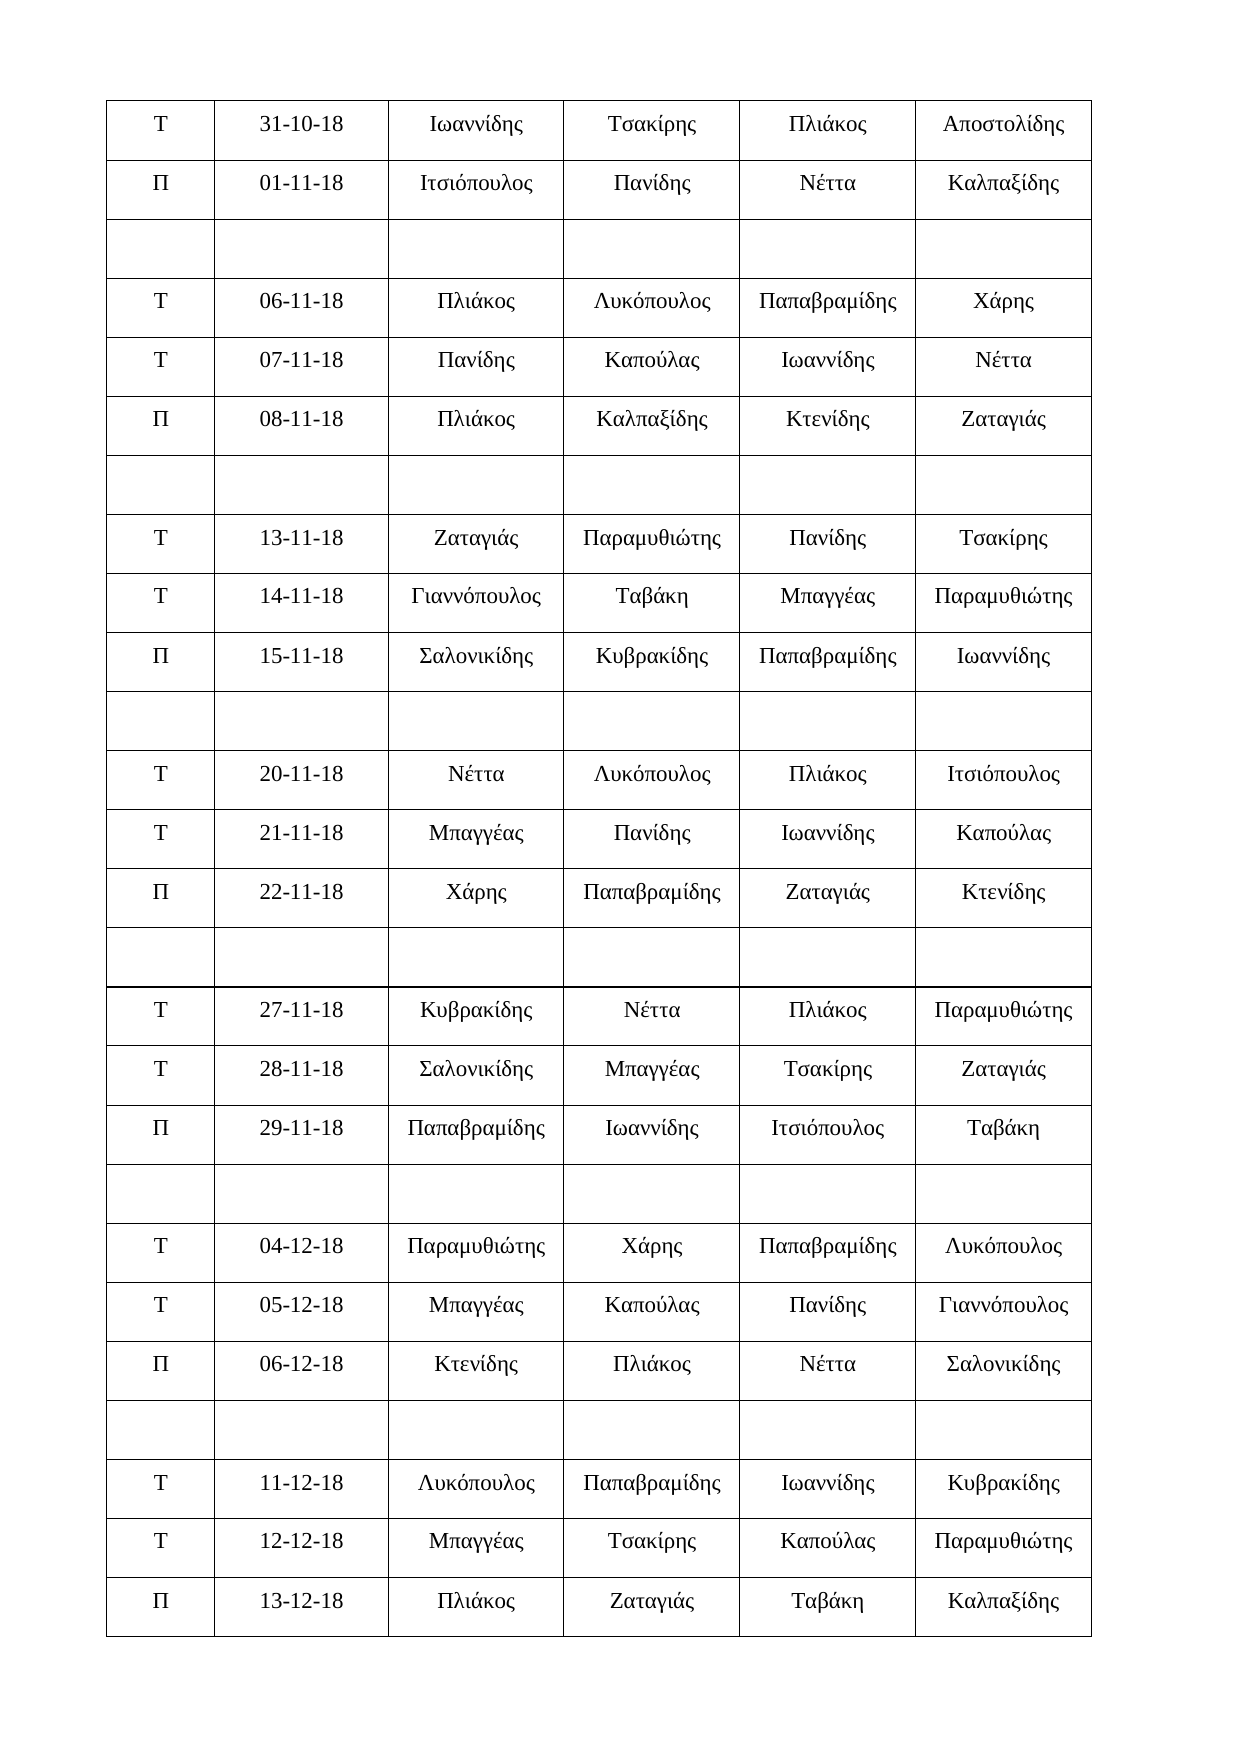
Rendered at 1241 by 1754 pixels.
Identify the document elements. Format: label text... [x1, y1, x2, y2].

table_cell Πανίδης [740, 515, 915, 573]
table_cell Παραμυθιώτης [564, 515, 739, 573]
table_cell Ταβάκη [916, 1106, 1091, 1163]
table_cell Σαλονικίδης [916, 1342, 1091, 1400]
table_cell [107, 1165, 214, 1223]
table_cell Παπαβραμίδης [389, 1106, 563, 1163]
table_cell Σαλονικίδης [389, 633, 563, 691]
table_cell Παπαβραμίδης [740, 279, 915, 337]
table_cell [740, 692, 915, 750]
table_cell Ζαταγιάς [564, 1578, 739, 1636]
table_cell [916, 692, 1091, 750]
table_cell Πλιάκος [389, 279, 563, 337]
table_cell Μπαγγέας [740, 574, 915, 632]
table_cell Καπούλας [916, 810, 1091, 868]
table_cell Ιωαννίδης [740, 1460, 915, 1518]
table_cell Τ [107, 1460, 214, 1518]
table_cell [740, 1165, 915, 1223]
table_cell [389, 1401, 563, 1459]
table_cell Π [107, 1106, 214, 1163]
table_cell Ταβάκη [740, 1578, 915, 1636]
table_cell Πλιάκος [740, 751, 915, 809]
table_cell Π [107, 161, 214, 218]
table_cell Λυκόπουλος [916, 1224, 1091, 1282]
table_cell 27-11-18 [215, 988, 388, 1045]
table_cell Αποστολίδης [916, 101, 1091, 159]
table_cell Μπαγγέας [389, 1519, 563, 1577]
table_cell [215, 1165, 388, 1223]
table_cell 05-12-18 [215, 1283, 388, 1341]
table_cell 06-12-18 [215, 1342, 388, 1400]
table_cell [107, 456, 214, 514]
table_cell [215, 456, 388, 514]
table_cell [215, 692, 388, 750]
table_cell [389, 928, 563, 986]
table_cell Ιωαννίδης [564, 1106, 739, 1163]
table_cell [215, 1401, 388, 1459]
table_cell [107, 692, 214, 750]
table_cell Παπαβραμίδης [564, 1460, 739, 1518]
table_cell 13-12-18 [215, 1578, 388, 1636]
table_cell Σαλονικίδης [389, 1046, 563, 1104]
table_cell Παραμυθιώτης [916, 1519, 1091, 1577]
table_cell Καλπαξίδης [916, 1578, 1091, 1636]
table_cell [740, 928, 915, 986]
table_cell Νέττα [916, 338, 1091, 396]
table_cell Τ [107, 574, 214, 632]
table_cell Παπαβραμίδης [564, 869, 739, 927]
table_cell 15-11-18 [215, 633, 388, 691]
table_cell Τ [107, 810, 214, 868]
table_cell Τσακίρης [916, 515, 1091, 573]
table_cell Πανίδης [389, 338, 563, 396]
table_cell Καλπαξίδης [916, 161, 1091, 218]
table_cell Χάρης [389, 869, 563, 927]
table_cell Πλιάκος [740, 101, 915, 159]
table_cell [916, 1401, 1091, 1459]
table_cell 04-12-18 [215, 1224, 388, 1282]
table_cell Π [107, 1578, 214, 1636]
table_cell [740, 456, 915, 514]
table_cell Γιαννόπουλος [389, 574, 563, 632]
table_cell Νέττα [740, 161, 915, 218]
table_cell [564, 928, 739, 986]
table_cell Νέττα [564, 988, 739, 1045]
table_cell Νέττα [389, 751, 563, 809]
table_cell Π [107, 397, 214, 455]
table_cell 22-11-18 [215, 869, 388, 927]
table_cell Πλιάκος [740, 988, 915, 1045]
table_cell [389, 692, 563, 750]
table_cell Τ [107, 279, 214, 337]
table_cell [564, 1165, 739, 1223]
table_cell Κτενίδης [389, 1342, 563, 1400]
table_cell Καπούλας [564, 338, 739, 396]
table_cell Κυβρακίδης [389, 988, 563, 1045]
table_cell Πλιάκος [389, 397, 563, 455]
table_cell 06-11-18 [215, 279, 388, 337]
table_cell [107, 220, 214, 278]
table_cell Κυβρακίδης [564, 633, 739, 691]
table_cell [215, 928, 388, 986]
table_cell Τ [107, 1283, 214, 1341]
table_cell [564, 692, 739, 750]
table_cell 29-11-18 [215, 1106, 388, 1163]
table_cell Τσακίρης [564, 1519, 739, 1577]
table_cell Ζαταγιάς [740, 869, 915, 927]
table_cell [107, 1401, 214, 1459]
table_cell Παραμυθιώτης [916, 988, 1091, 1045]
table_cell Λυκόπουλος [389, 1460, 563, 1518]
table_cell Ζαταγιάς [389, 515, 563, 573]
table_cell Μπαγγέας [389, 1283, 563, 1341]
table_cell [215, 220, 388, 278]
table_cell [389, 1165, 563, 1223]
table_cell [740, 1401, 915, 1459]
table_cell Τ [107, 1519, 214, 1577]
table_cell Λυκόπουλος [564, 751, 739, 809]
table_cell Ιωαννίδης [389, 101, 563, 159]
table_cell Καλπαξίδης [564, 397, 739, 455]
table_cell Ζαταγιάς [916, 1046, 1091, 1104]
table_cell Τ [107, 515, 214, 573]
table_cell Κυβρακίδης [916, 1460, 1091, 1518]
table_cell [740, 220, 915, 278]
table_cell Ιτσιόπουλος [740, 1106, 915, 1163]
table_cell [916, 928, 1091, 986]
table_cell 20-11-18 [215, 751, 388, 809]
table_cell 12-12-18 [215, 1519, 388, 1577]
table_cell Παπαβραμίδης [740, 1224, 915, 1282]
table_cell [107, 928, 214, 986]
table_cell Παραμυθιώτης [916, 574, 1091, 632]
table_cell 13-11-18 [215, 515, 388, 573]
table_cell Τ [107, 751, 214, 809]
table_cell Κτενίδης [740, 397, 915, 455]
table_cell Λυκόπουλος [564, 279, 739, 337]
table_cell Ταβάκη [564, 574, 739, 632]
table_cell Καπούλας [564, 1283, 739, 1341]
table_cell Χάρης [564, 1224, 739, 1282]
table_cell 21-11-18 [215, 810, 388, 868]
table_cell Μπαγγέας [389, 810, 563, 868]
table_cell Χάρης [916, 279, 1091, 337]
table_cell Π [107, 1342, 214, 1400]
table_cell [389, 220, 563, 278]
table_cell 08-11-18 [215, 397, 388, 455]
table_cell 31-10-18 [215, 101, 388, 159]
table_cell [916, 1165, 1091, 1223]
table_cell Τ [107, 1224, 214, 1282]
table_cell [564, 1401, 739, 1459]
table_cell Γιαννόπουλος [916, 1283, 1091, 1341]
table_cell Πλιάκος [389, 1578, 563, 1636]
table_cell Ιωαννίδης [740, 338, 915, 396]
table_cell Καπούλας [740, 1519, 915, 1577]
table_cell Μπαγγέας [564, 1046, 739, 1104]
table_cell Πανίδης [564, 810, 739, 868]
table_cell 07-11-18 [215, 338, 388, 396]
table_cell Ιτσιόπουλος [916, 751, 1091, 809]
table_cell Τ [107, 1046, 214, 1104]
table_cell Π [107, 633, 214, 691]
table_cell [916, 456, 1091, 514]
table_cell Πλιάκος [564, 1342, 739, 1400]
table_cell Τ [107, 101, 214, 159]
table_cell Πανίδης [564, 161, 739, 218]
table_cell Νέττα [740, 1342, 915, 1400]
table_cell Ιωαννίδης [916, 633, 1091, 691]
table_cell Παπαβραμίδης [740, 633, 915, 691]
table_cell Τ [107, 988, 214, 1045]
table_cell Κτενίδης [916, 869, 1091, 927]
table_cell [916, 220, 1091, 278]
table_cell Ιωαννίδης [740, 810, 915, 868]
table_cell 11-12-18 [215, 1460, 388, 1518]
table_cell 14-11-18 [215, 574, 388, 632]
table_cell Παραμυθιώτης [389, 1224, 563, 1282]
table_cell Ζαταγιάς [916, 397, 1091, 455]
table_cell Τσακίρης [564, 101, 739, 159]
table_cell [564, 220, 739, 278]
table_cell Ιτσιόπουλος [389, 161, 563, 218]
table_cell [389, 456, 563, 514]
table_cell Τσακίρης [740, 1046, 915, 1104]
table_cell Π [107, 869, 214, 927]
table_cell 01-11-18 [215, 161, 388, 218]
table_cell Πανίδης [740, 1283, 915, 1341]
table_cell 28-11-18 [215, 1046, 388, 1104]
table_cell Τ [107, 338, 214, 396]
table_cell [564, 456, 739, 514]
